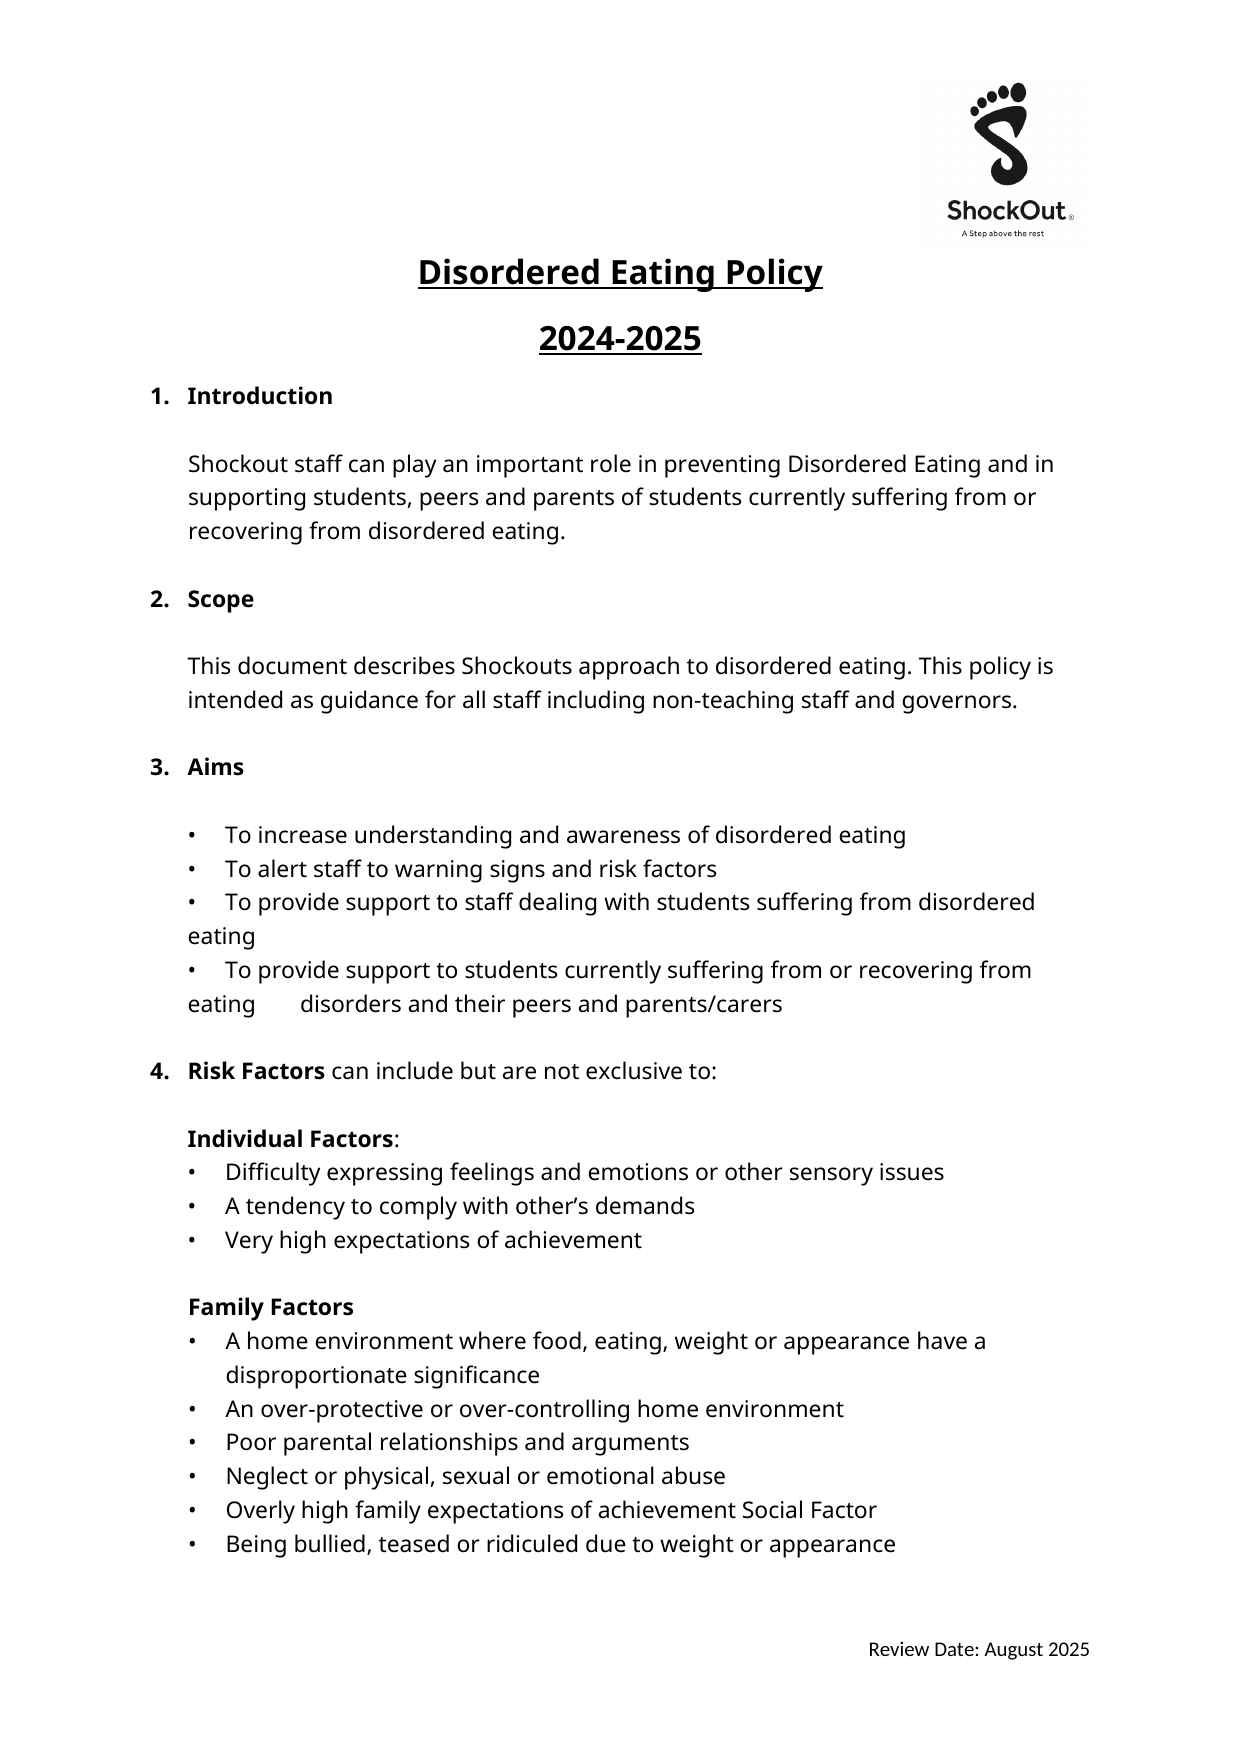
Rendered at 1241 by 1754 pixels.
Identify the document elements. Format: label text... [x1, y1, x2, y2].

list An over-protective or over-controlling home environment [188, 1392, 1090, 1424]
list Overly high family expectations of achievement Social Factor [188, 1494, 1090, 1525]
list A home environment where food, eating, weight or appearance have a disproportionate significance [188, 1325, 1090, 1390]
text Family Factors [188, 1291, 1090, 1322]
list Introduction [150, 380, 1090, 411]
list Poor parental relationships and arguments [188, 1426, 1090, 1457]
text • A tendency to comply with other’s demands [187, 1190, 1090, 1221]
text 2024-2025 [150, 314, 1090, 360]
text Individual Factors: [187, 1122, 1090, 1154]
text • To provide support to staff dealing with students suffering from disordered eating [187, 886, 1090, 951]
text • To increase understanding and awareness of disordered eating [187, 819, 1090, 850]
list Aims [150, 751, 1090, 782]
text • To provide support to students currently suffering from or recovering from eating disorders and their peers and parents/carers [187, 954, 1090, 1019]
list Risk Factors can include but are not exclusive to: [150, 1055, 1090, 1086]
text • Difficulty expressing feelings and emotions or other sensory issues [187, 1156, 1090, 1187]
list Scope [150, 582, 1090, 614]
picture [913, 73, 1091, 249]
text This document describes Shockouts approach to disordered eating. This policy is intended as guidance for all staff including non-teaching staff and governors. [187, 650, 1090, 715]
text • Very high expectations of achievement [187, 1224, 1090, 1255]
list Neglect or physical, sexual or emotional abuse [188, 1460, 1090, 1491]
list Being bullied, teased or ridiculed due to weight or appearance [188, 1527, 1090, 1559]
text • To alert staff to warning signs and risk factors [187, 852, 1090, 884]
text Shockout staff can play an important role in preventing Disordered Eating and in supporting students, peers and parents of students currently suffering from or recovering from disordered eating. [188, 447, 1090, 546]
text Disordered Eating Policy [150, 249, 1090, 294]
